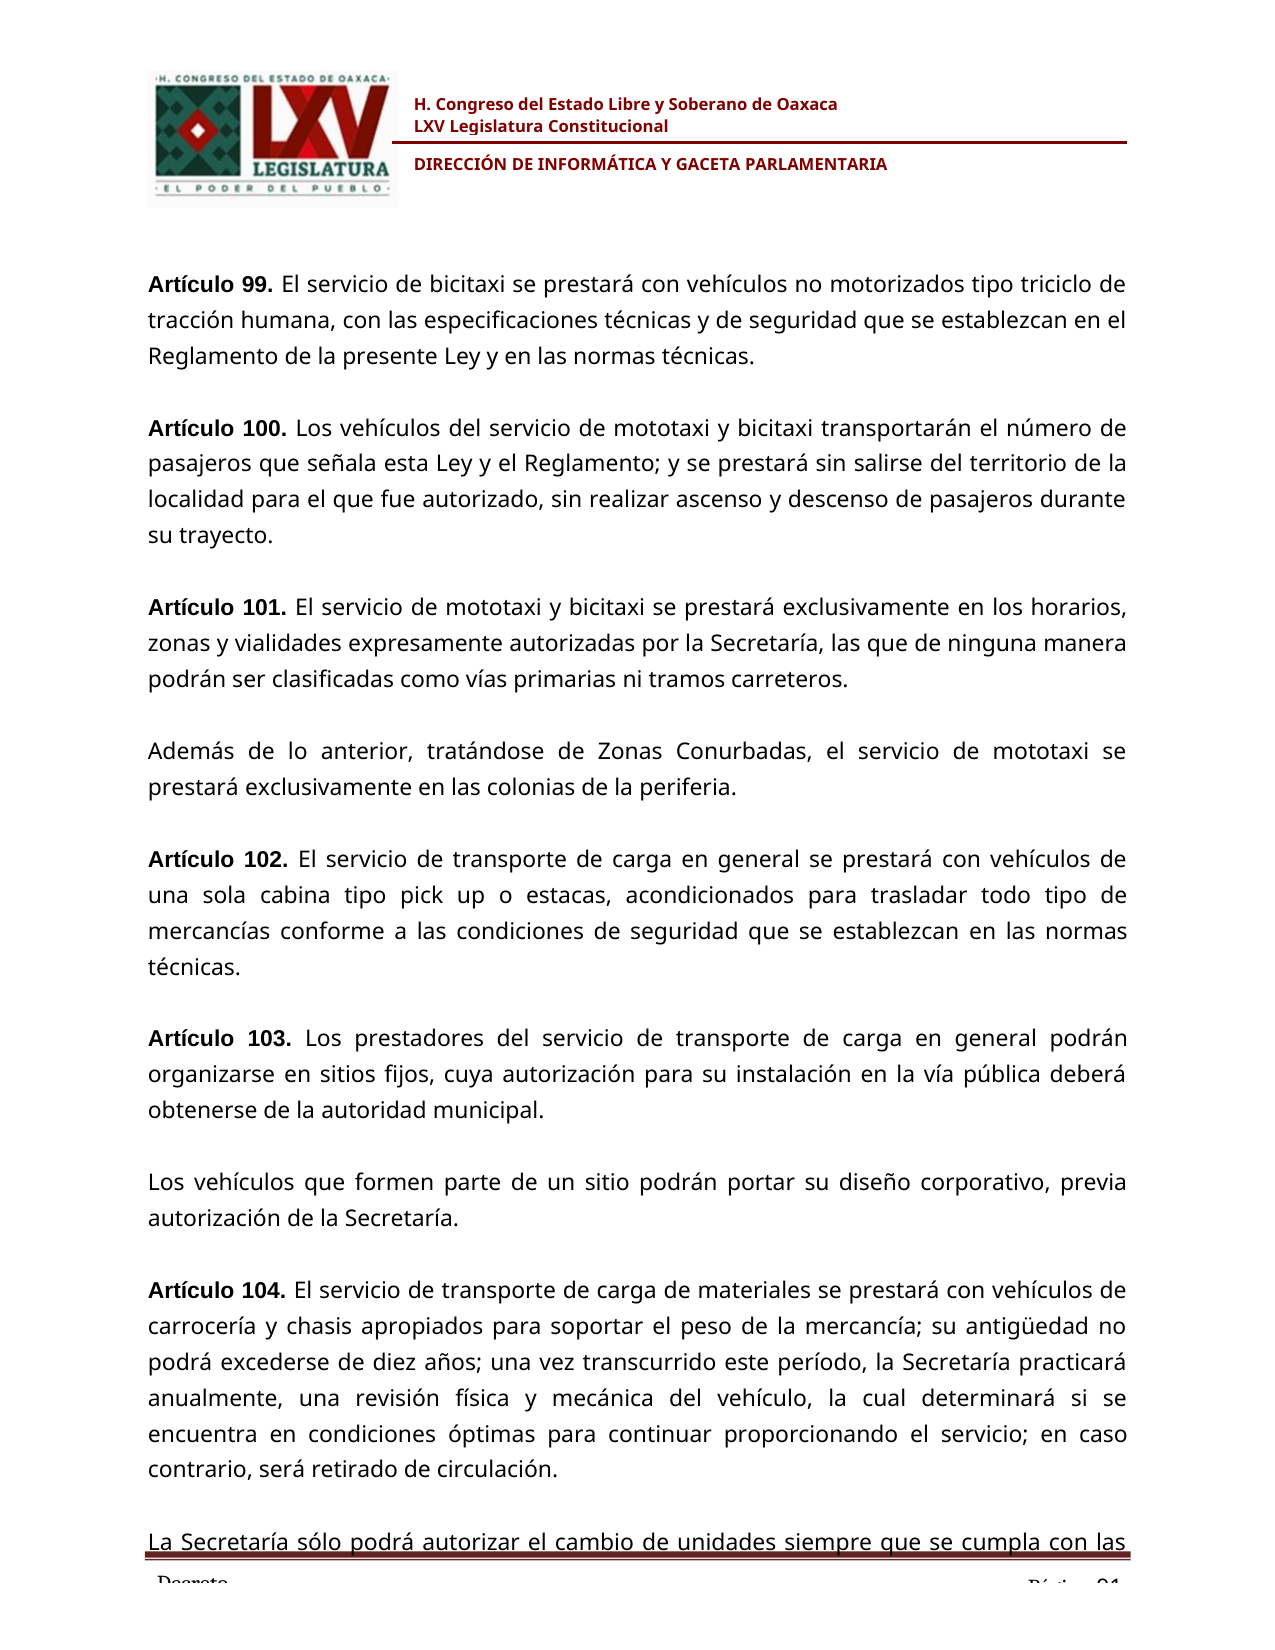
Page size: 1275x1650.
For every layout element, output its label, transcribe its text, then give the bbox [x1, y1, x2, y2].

text Artículo 101. El servicio de mototaxi y bicitaxi se prestará exclusivamente en los horarios, zonas y vialidades expresamente autorizadas por la Secretaría, las que de ninguna manera podrán ser clasificadas como vías primarias ni tramos carreteros. [148, 591, 1128, 694]
text Artículo 103. Los prestadores del servicio de transporte de carga en general podrán organizarse en sitios fijos, cuya autorización para su instalación en la vía pública deberá obtenerse de la autoridad municipal. [148, 1022, 1128, 1126]
text Los vehículos que formen parte de un sitio podrán portar su diseño corporativo, previa autorización de la Secretaría. [148, 1166, 1128, 1233]
picture [147, 70, 399, 208]
text Artículo 99. El servicio de bicitaxi se prestará con vehículos no motorizados tipo triciclo de tracción humana, con las especificaciones técnicas y de seguridad que se establezcan en el Reglamento de la presente Ley y en las normas técnicas. [148, 268, 1128, 371]
text Además de lo anterior, tratándose de Zonas Conurbadas, el servicio de mototaxi se prestará exclusivamente en las colonias de la periferia. [148, 735, 1127, 802]
text Artículo 100. Los vehículos del servicio de mototaxi y bicitaxi transportarán el número de pasajeros que señala esta Ley y el Reglamento; y se prestará sin salirse del territorio de la localidad para el que fue autorizado, sin realizar ascenso y descenso de pasajeros durante su trayecto. [148, 411, 1128, 551]
text Artículo 104. El servicio de transporte de carga de materiales se prestará con vehículos de carrocería y chasis apropiados para soportar el peso de la mercancía; su antigüedad no podrá excederse de diez años; una vez transcurrido este período, la Secretaría practicará anualmente, una revisión física y mecánica del vehículo, la cual determinará si se encuentra en condiciones óptimas para continuar proporcionando el servicio; en caso contrario, será retirado de circulación. [148, 1274, 1128, 1485]
text Artículo 102. El servicio de transporte de carga en general se prestará con vehículos de una sola cabina tipo pick up o estacas, acondicionados para trasladar todo tipo de mercancías conforme a las condiciones de seguridad que se establezcan en las normas técnicas. [148, 843, 1128, 982]
